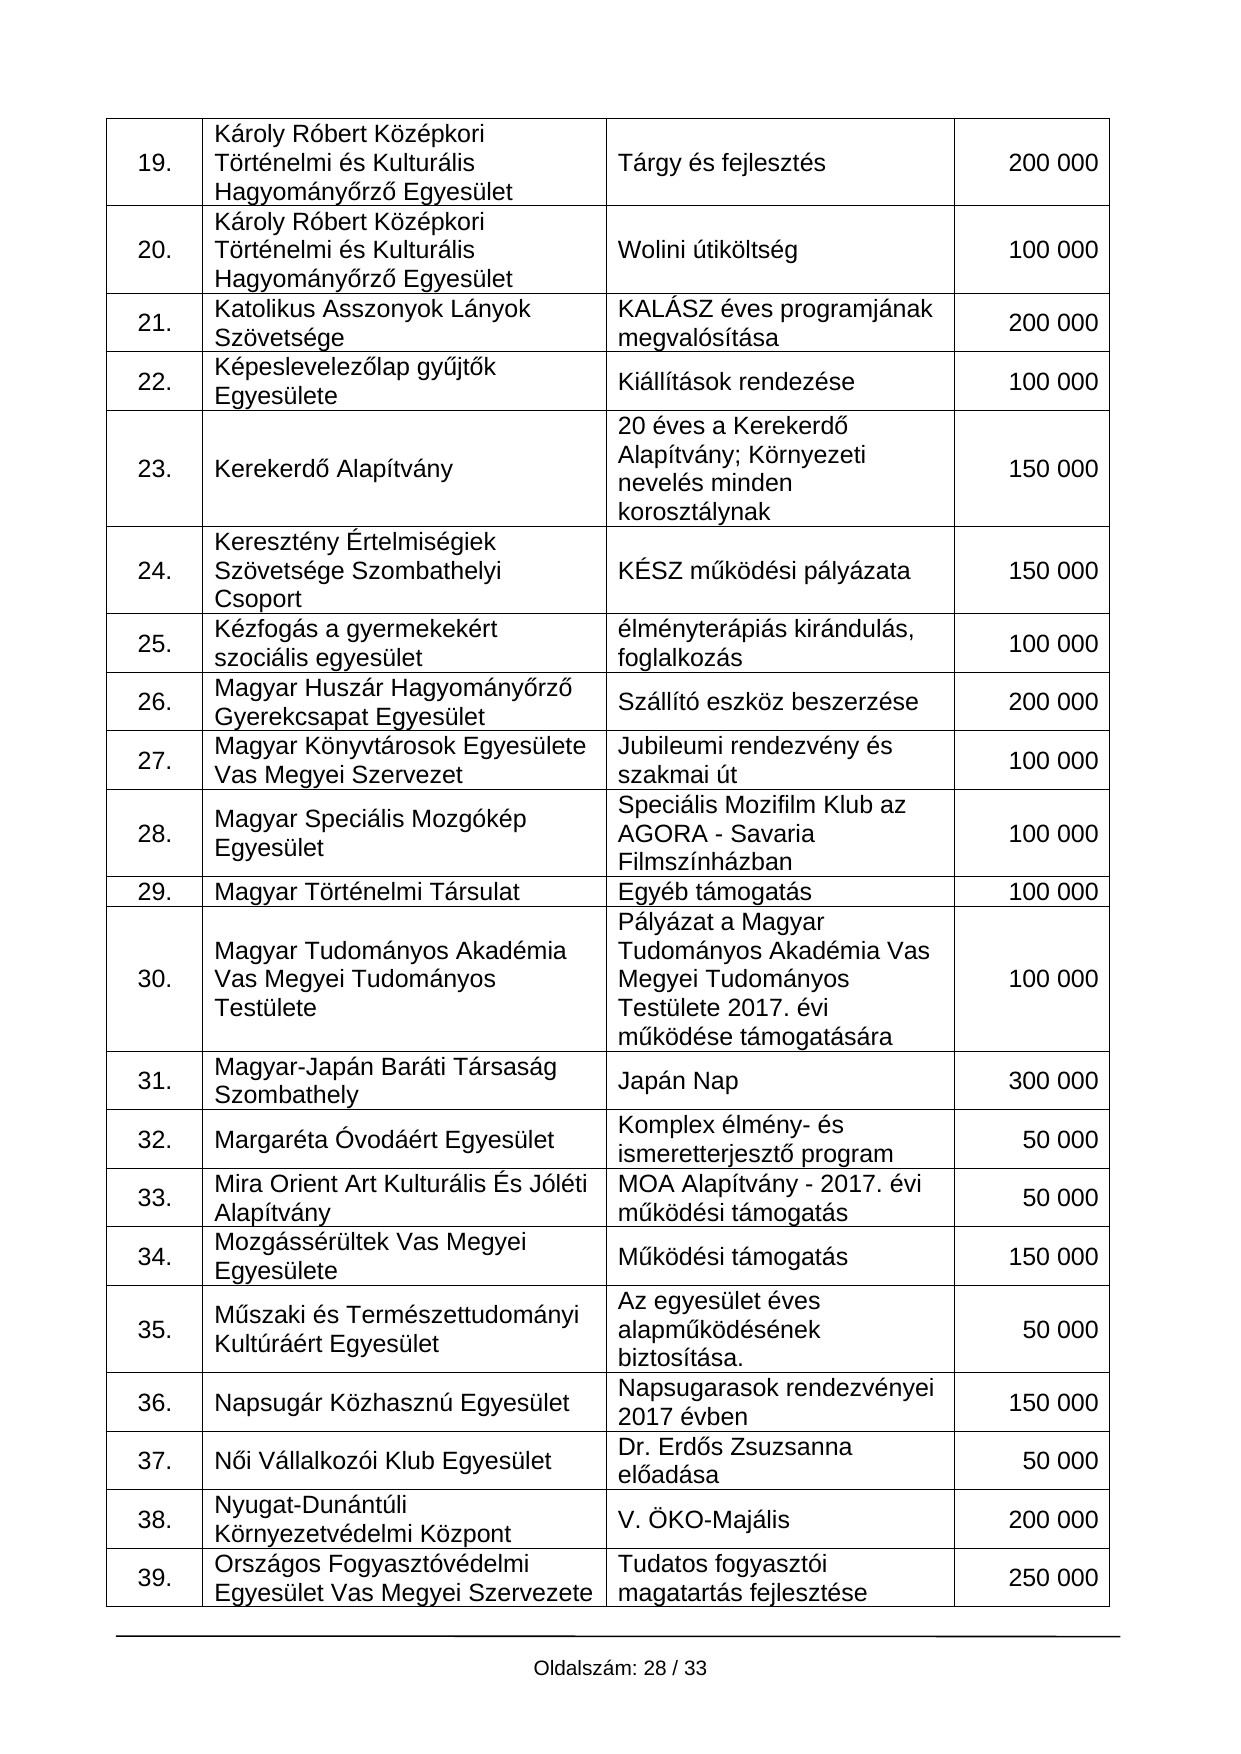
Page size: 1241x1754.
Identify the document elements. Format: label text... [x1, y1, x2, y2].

table_cell 24. [107, 527, 202, 613]
table_cell 33. [107, 1169, 202, 1226]
table_cell Magyar Tudományos Akadémia Vas Megyei Tudományos Testülete [203, 907, 606, 1051]
table_cell 25. [107, 614, 202, 672]
table_cell Tudatos fogyasztói magatartás fejlesztése [607, 1549, 954, 1606]
table_cell 21. [107, 294, 202, 351]
table_cell 50 000 [955, 1169, 1109, 1226]
table_cell Országos Fogyasztóvédelmi Egyesület Vas Megyei Szervezete [203, 1549, 606, 1606]
table_cell Magyar Speciális Mozgókép Egyesület [203, 790, 606, 876]
table_cell 50 000 [955, 1432, 1109, 1489]
table_cell 37. [107, 1432, 202, 1489]
table_cell Károly Róbert Középkori Történelmi és Kulturális Hagyományőrző Egyesület [203, 206, 606, 293]
table_cell Egyéb támogatás [607, 877, 954, 906]
table_cell MOA Alapítvány - 2017. évi működési támogatás [607, 1169, 954, 1226]
table_cell 28. [107, 790, 202, 876]
table_cell KÉSZ működési pályázata [607, 527, 954, 613]
table_cell 100 000 [955, 614, 1109, 672]
table_cell 32. [107, 1110, 202, 1168]
table_header Károly Róbert Középkori Történelmi és Kulturális Hagyományőrző Egyesület [203, 119, 606, 205]
table_cell 200 000 [955, 673, 1109, 730]
table_cell Magyar Könyvtárosok Egyesülete Vas Megyei Szervezet [203, 731, 606, 789]
table_cell 35. [107, 1286, 202, 1372]
table_cell Pályázat a Magyar Tudományos Akadémia Vas Megyei Tudományos Testülete 2017. évi működése támogatására [607, 907, 954, 1051]
table_cell Wolini útiköltség [607, 206, 954, 293]
table_cell Magyar Huszár Hagyományőrző Gyerekcsapat Egyesület [203, 673, 606, 730]
table_cell Magyar-Japán Baráti Társaság Szombathely [203, 1052, 606, 1109]
table_cell 100 000 [955, 352, 1109, 410]
table_cell 100 000 [955, 206, 1109, 293]
table_cell 100 000 [955, 790, 1109, 876]
table_cell 100 000 [955, 877, 1109, 906]
table_cell 22. [107, 352, 202, 410]
table_cell 150 000 [955, 411, 1109, 526]
table_cell 20 éves a Kerekerdő Alapítvány; Környezeti nevelés minden korosztálynak [607, 411, 954, 526]
table_cell Kézfogás a gyermekekért szociális egyesület [203, 614, 606, 672]
table_cell Szállító eszköz beszerzése [607, 673, 954, 730]
table_cell 38. [107, 1490, 202, 1548]
table_cell KALÁSZ éves programjának megvalósítása [607, 294, 954, 351]
table_cell 26. [107, 673, 202, 730]
table_cell 150 000 [955, 1227, 1109, 1285]
table_cell Katolikus Asszonyok Lányok Szövetsége [203, 294, 606, 351]
table_cell 150 000 [955, 1373, 1109, 1431]
table_cell Napsugarasok rendezvényei 2017 évben [607, 1373, 954, 1431]
table_header Tárgy és fejlesztés [607, 119, 954, 205]
table_cell 300 000 [955, 1052, 1109, 1109]
table_cell Margaréta Óvodáért Egyesület [203, 1110, 606, 1168]
table_cell Kerekerdő Alapítvány [203, 411, 606, 526]
table_cell Japán Nap [607, 1052, 954, 1109]
table_cell Magyar Történelmi Társulat [203, 877, 606, 906]
table_header 19. [107, 119, 202, 205]
table_cell Komplex élmény- és ismeretterjesztő program [607, 1110, 954, 1168]
table_cell 36. [107, 1373, 202, 1431]
table_cell 100 000 [955, 907, 1109, 1051]
table_cell V. ÖKO-Majális [607, 1490, 954, 1548]
table_cell 39. [107, 1549, 202, 1606]
table_cell Műszaki és Természettudományi Kultúráért Egyesület [203, 1286, 606, 1372]
table_cell 30. [107, 907, 202, 1051]
table_cell Képeslevelezőlap gyűjtők Egyesülete [203, 352, 606, 410]
table_cell Nyugat-Dunántúli Környezetvédelmi Központ [203, 1490, 606, 1548]
table_cell 50 000 [955, 1286, 1109, 1372]
table_cell 50 000 [955, 1110, 1109, 1168]
table_cell Női Vállalkozói Klub Egyesület [203, 1432, 606, 1489]
table_cell Napsugár Közhasznú Egyesület [203, 1373, 606, 1431]
table_cell Mira Orient Art Kulturális És Jóléti Alapítvány [203, 1169, 606, 1226]
table_cell 150 000 [955, 527, 1109, 613]
table_cell Speciális Mozifilm Klub az AGORA - Savaria Filmszínházban [607, 790, 954, 876]
table_cell Jubileumi rendezvény és szakmai út [607, 731, 954, 789]
table_cell Mozgássérültek Vas Megyei Egyesülete [203, 1227, 606, 1285]
table_cell Kiállítások rendezése [607, 352, 954, 410]
table_cell 200 000 [955, 1490, 1109, 1548]
table_cell 31. [107, 1052, 202, 1109]
table_header 200 000 [955, 119, 1109, 205]
table_cell Dr. Erdős Zsuzsanna előadása [607, 1432, 954, 1489]
table_cell 200 000 [955, 294, 1109, 351]
table_cell 27. [107, 731, 202, 789]
table_cell 100 000 [955, 731, 1109, 789]
table_cell Működési támogatás [607, 1227, 954, 1285]
table_cell Keresztény Értelmiségiek Szövetsége Szombathelyi Csoport [203, 527, 606, 613]
table_cell 20. [107, 206, 202, 293]
table_cell élményterápiás kirándulás, foglalkozás [607, 614, 954, 672]
table_cell 23. [107, 411, 202, 526]
table_cell 250 000 [955, 1549, 1109, 1606]
table_cell 29. [107, 877, 202, 906]
table_cell Az egyesület éves alapműködésének biztosítása. [607, 1286, 954, 1372]
table_cell 34. [107, 1227, 202, 1285]
